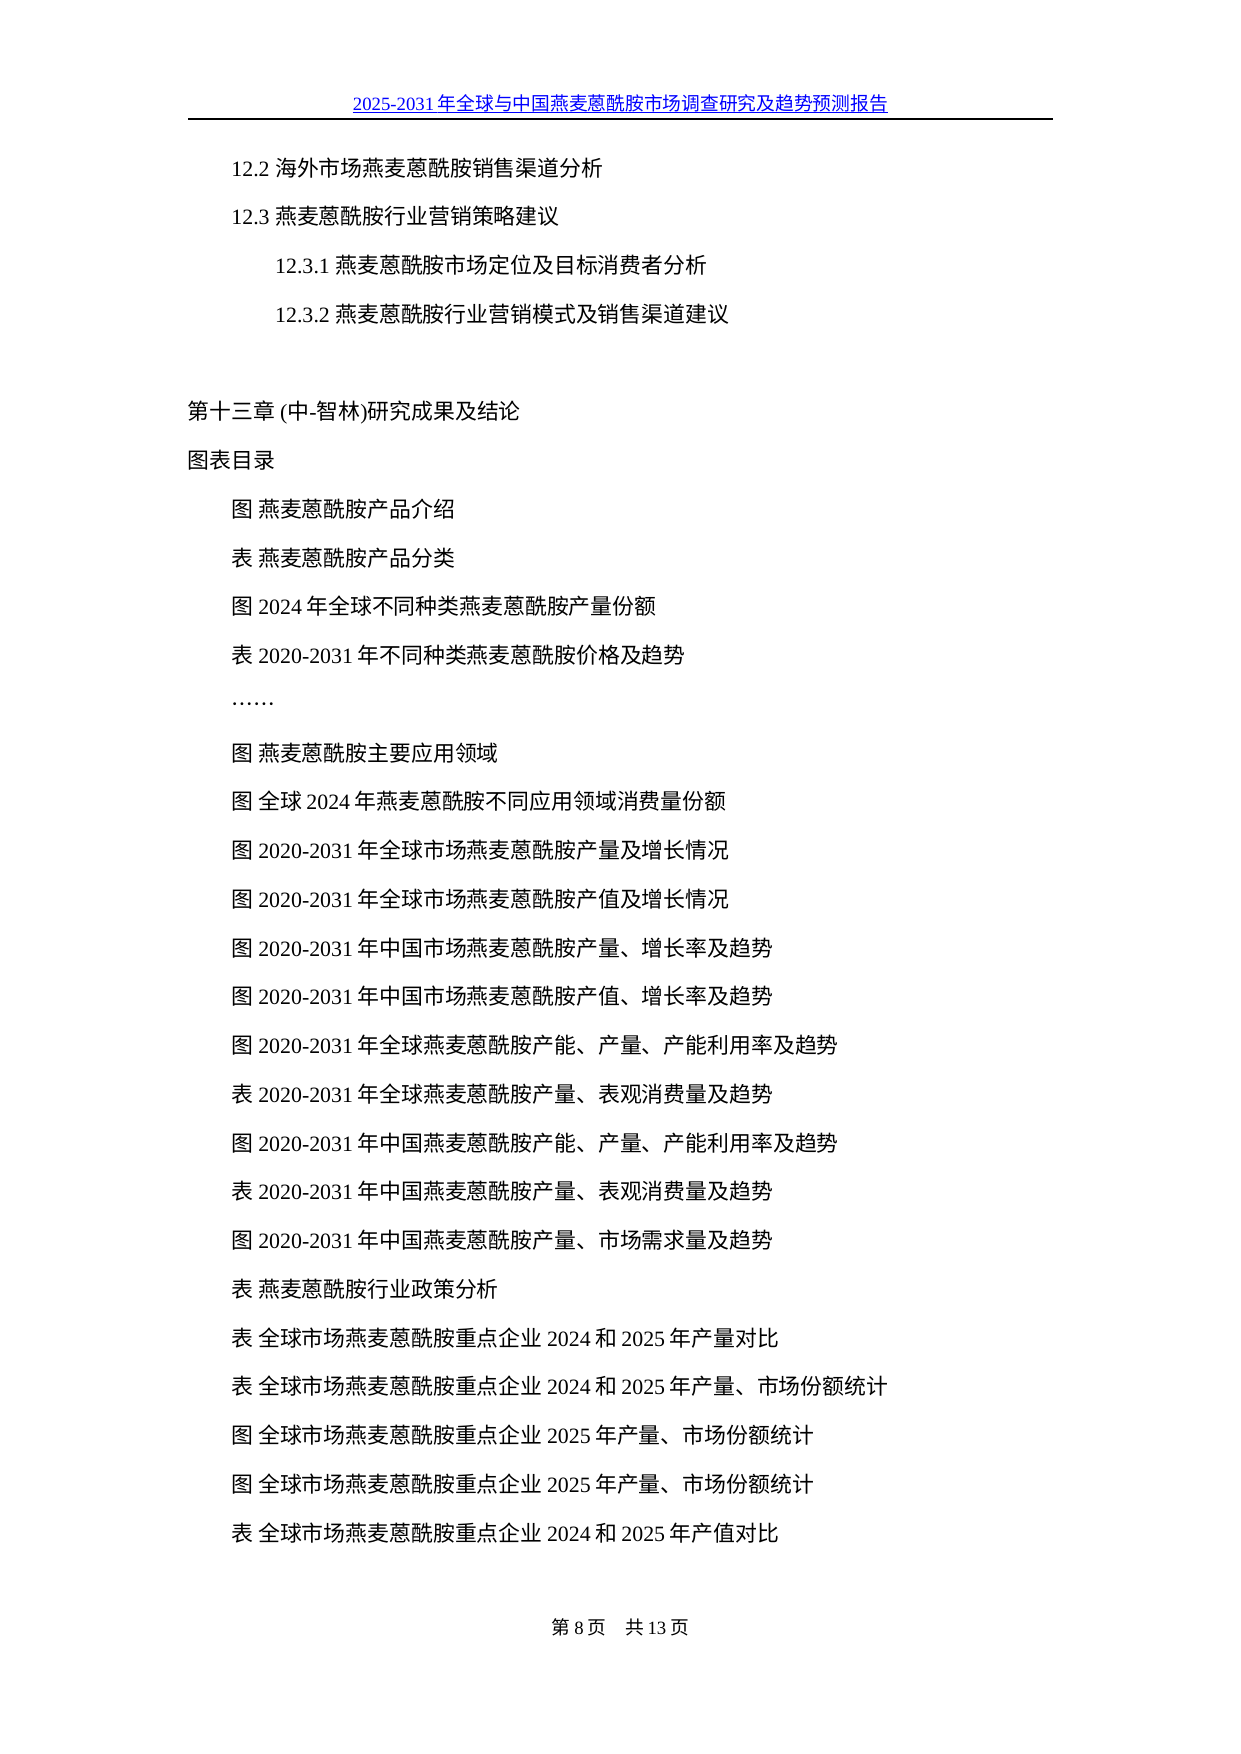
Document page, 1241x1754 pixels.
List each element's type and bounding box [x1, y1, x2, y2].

text [187, 150, 1053, 1548]
